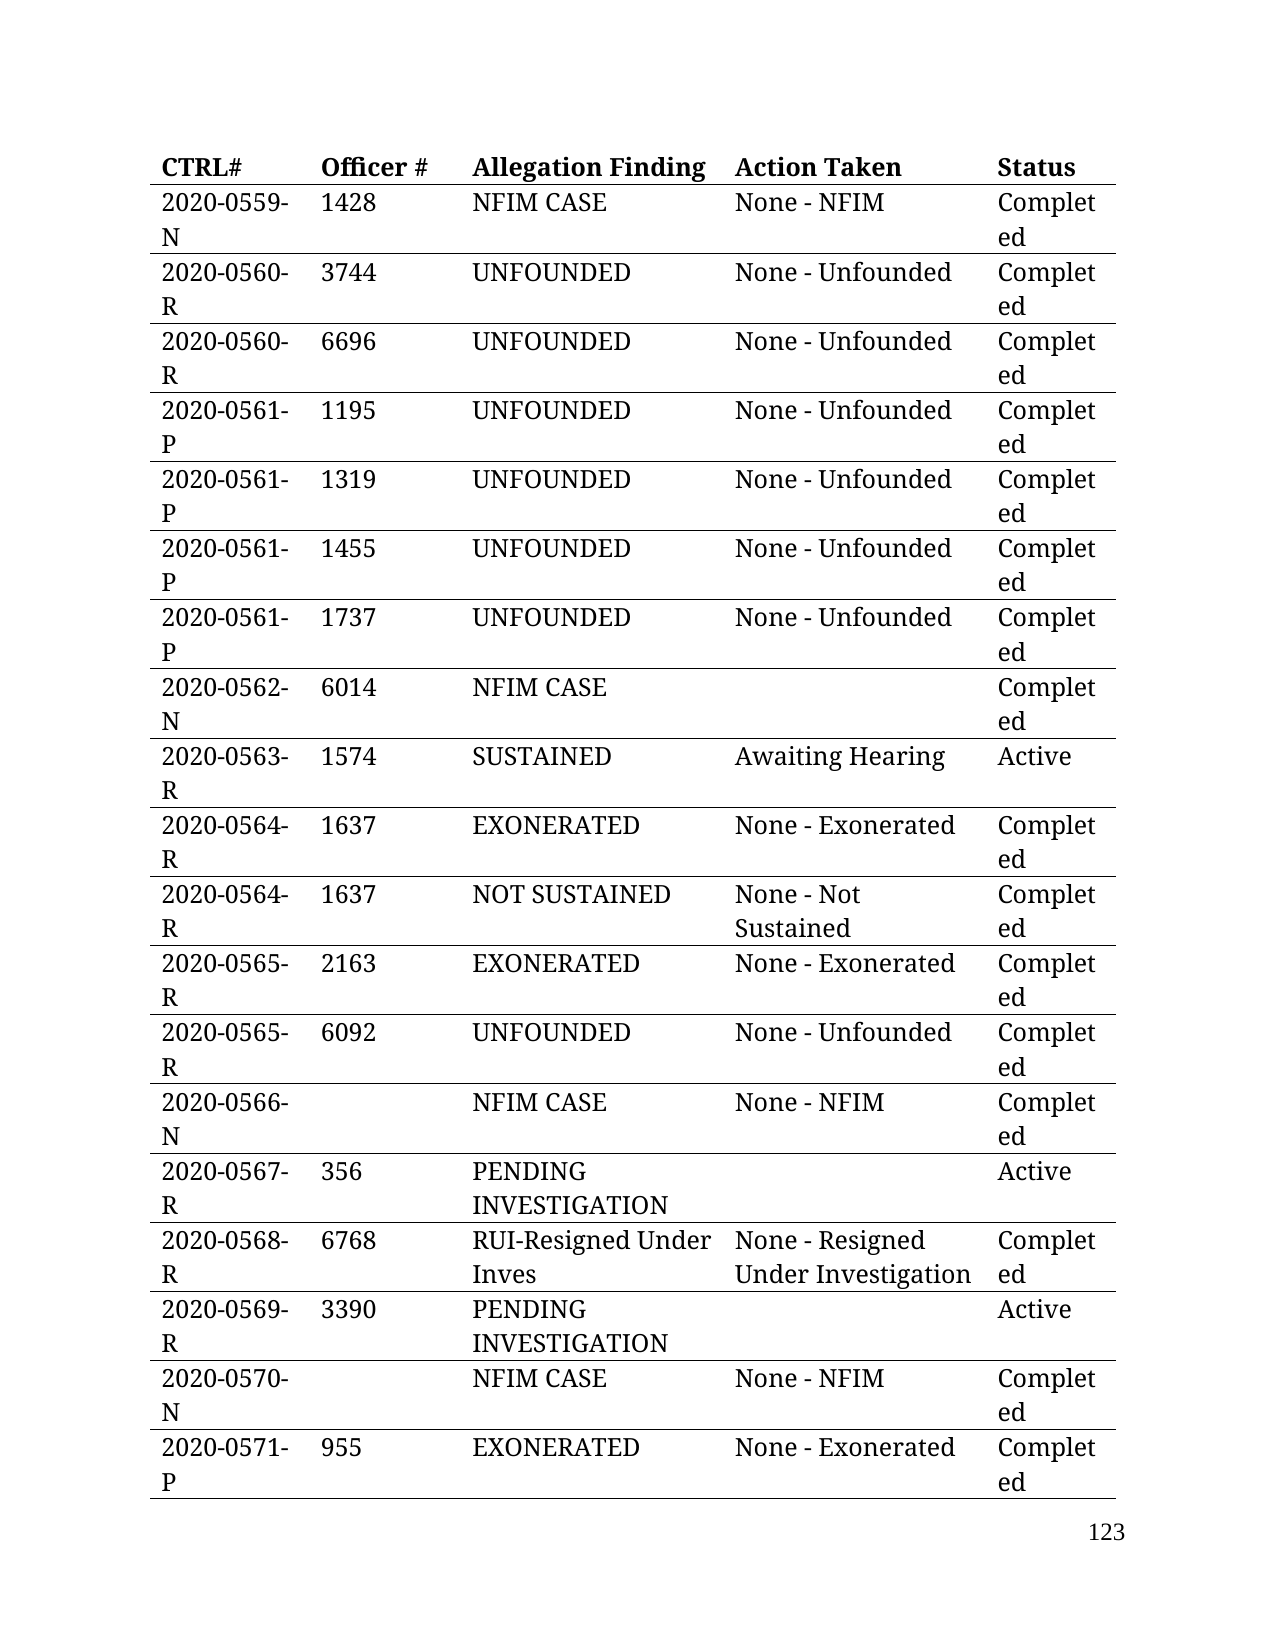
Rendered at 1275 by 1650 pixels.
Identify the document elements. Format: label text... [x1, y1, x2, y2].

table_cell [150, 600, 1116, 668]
table_header CTRL# [150, 150, 309, 184]
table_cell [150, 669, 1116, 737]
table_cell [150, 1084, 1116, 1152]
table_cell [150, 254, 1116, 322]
table_header Officer # [309, 150, 461, 184]
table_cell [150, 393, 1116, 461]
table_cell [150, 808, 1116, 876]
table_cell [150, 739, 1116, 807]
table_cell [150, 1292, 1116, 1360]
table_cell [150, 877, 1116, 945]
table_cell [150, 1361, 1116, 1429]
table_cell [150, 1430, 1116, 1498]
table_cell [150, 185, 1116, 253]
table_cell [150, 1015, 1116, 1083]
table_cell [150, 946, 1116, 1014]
table_header Status [986, 150, 1116, 184]
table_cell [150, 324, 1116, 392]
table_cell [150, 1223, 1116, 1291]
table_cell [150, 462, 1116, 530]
table_header Allegation Finding [461, 150, 723, 184]
table_header Action Taken [723, 150, 986, 184]
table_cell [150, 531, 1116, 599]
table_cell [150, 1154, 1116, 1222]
